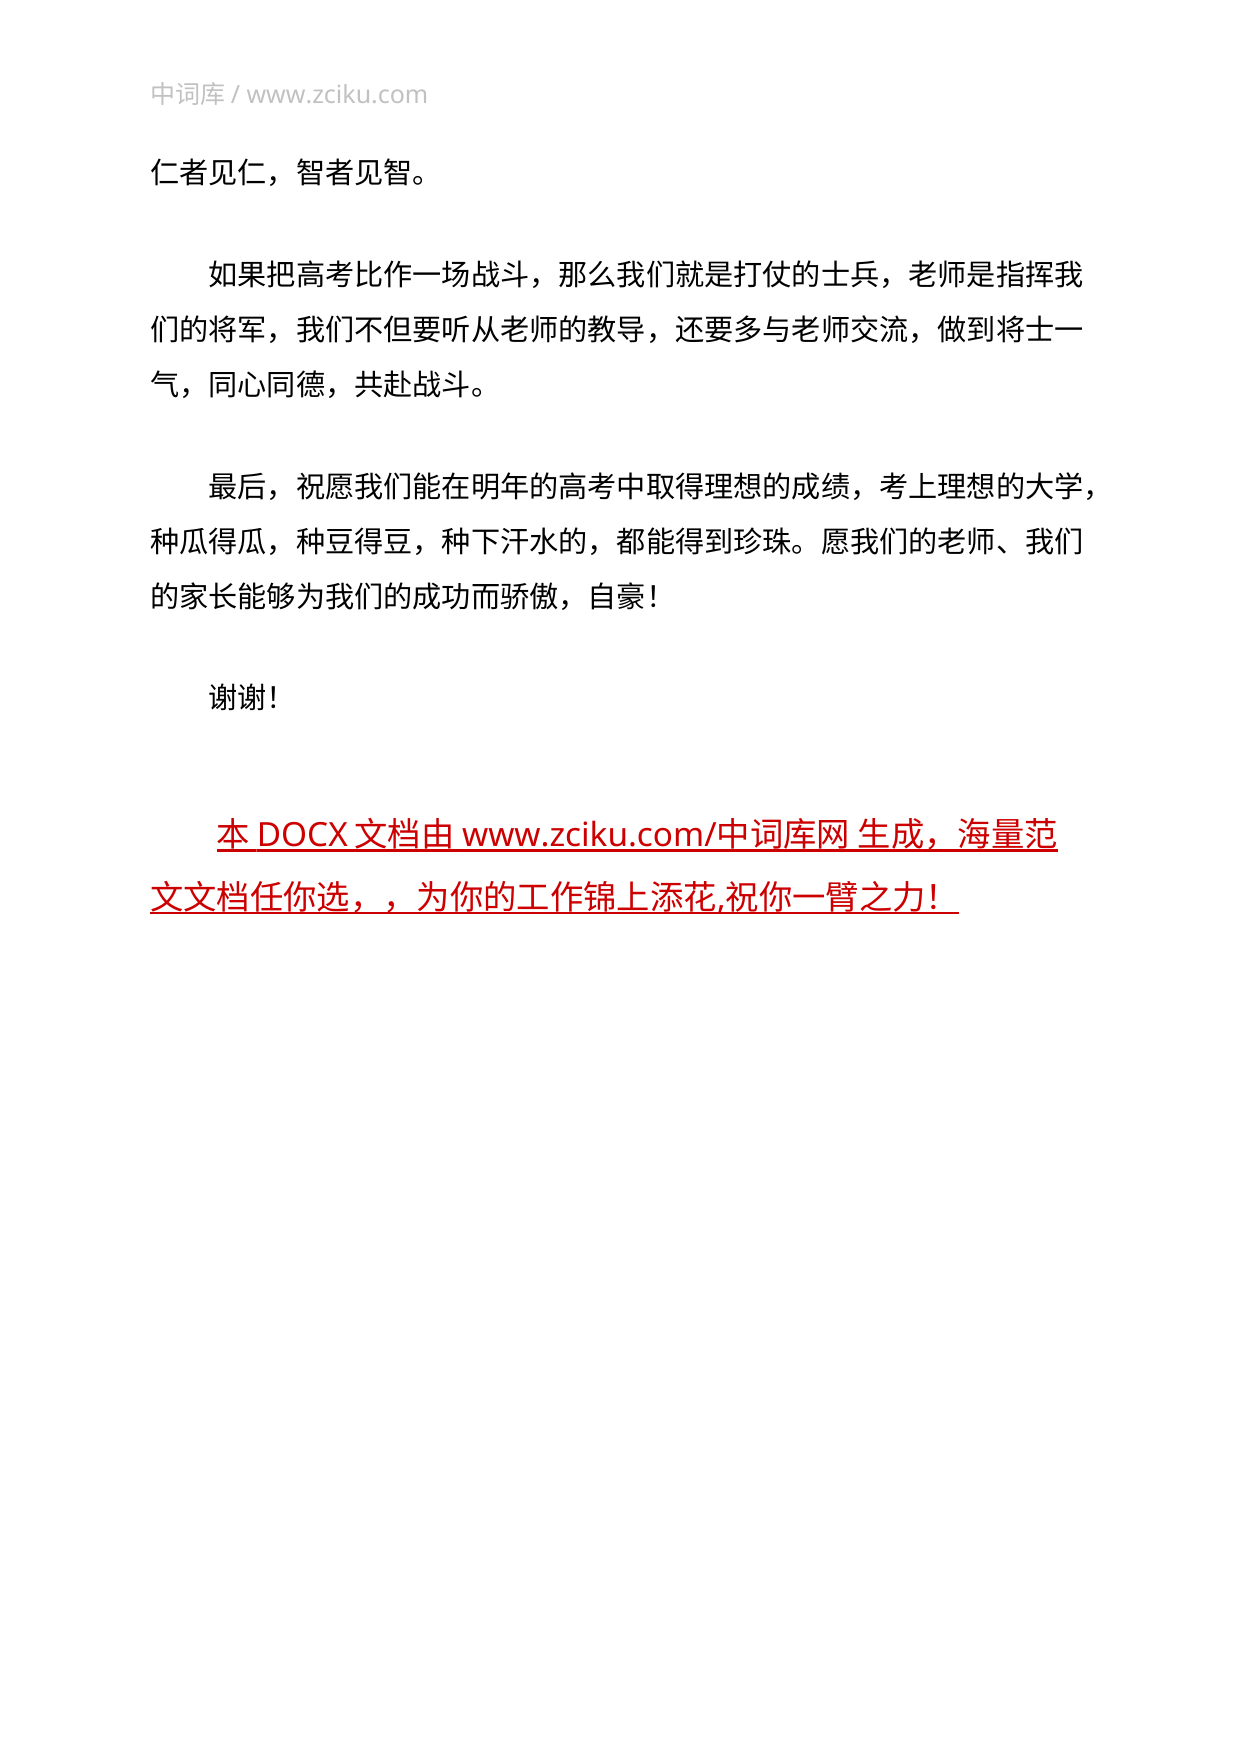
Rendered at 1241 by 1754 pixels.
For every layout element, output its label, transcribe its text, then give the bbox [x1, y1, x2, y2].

text 本DOCX文档由 www.zciku.com/中词库网 生成，海量范文文档任你选，，为你的工作锦上添花,祝你一臂之力！ [150, 808, 1090, 919]
text 如果把高考比作一场战斗，那么我们就是打仗的士兵，老师是指挥我们的将军，我们不但要听从老师的教导，还要多与老师交流，做到将士一气，同心同德，共赴战斗。 [150, 252, 1090, 404]
text 谢谢！ [150, 675, 1090, 717]
text 最后，祝愿我们能在明年的高考中取得理想的成绩，考上理想的大学，种瓜得瓜，种豆得豆，种下汗水的，都能得到珍珠。愿我们的老师、我们的家长能够为我们的成功而骄傲，自豪！ [150, 463, 1090, 615]
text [150, 150, 1090, 192]
